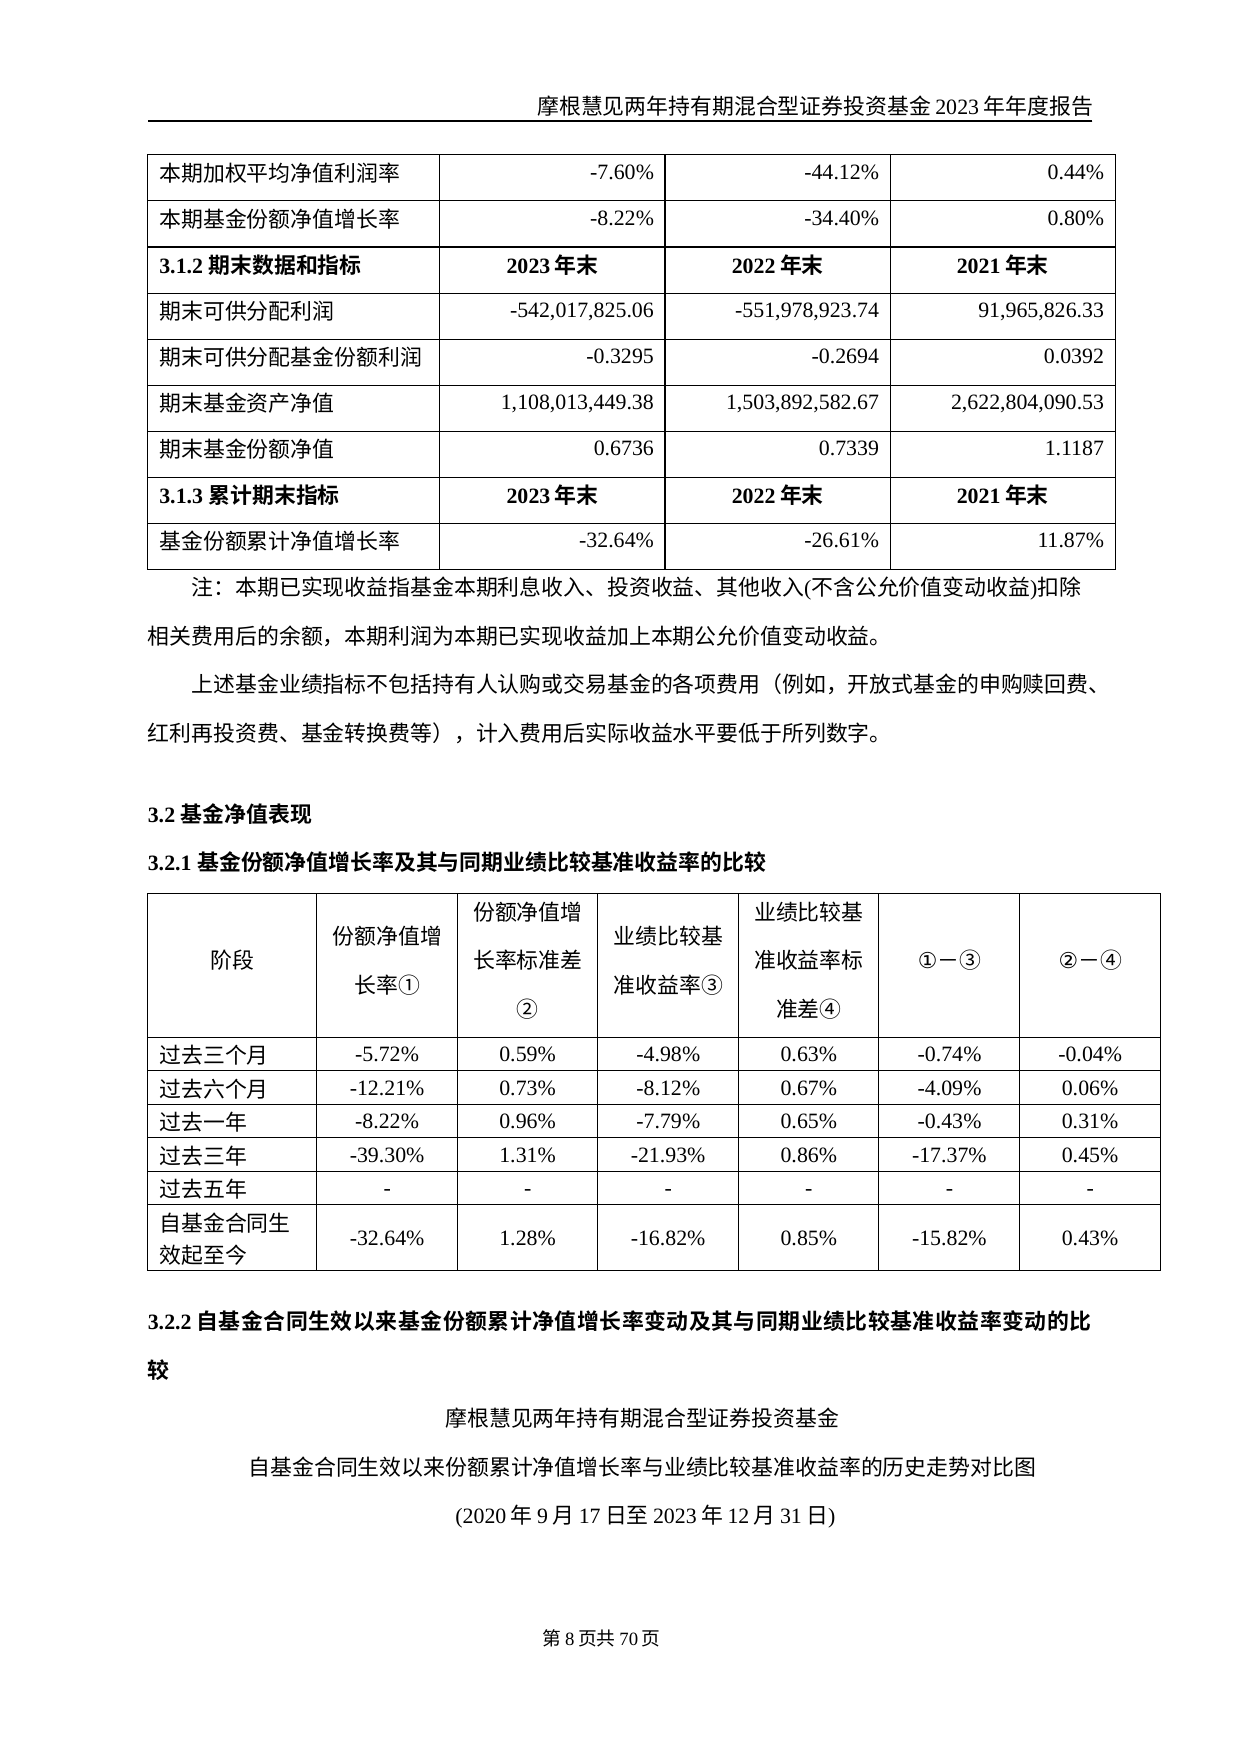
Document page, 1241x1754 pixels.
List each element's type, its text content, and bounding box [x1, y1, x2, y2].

table_cell 0.6736 [440, 432, 664, 477]
table_cell 期末基金资产净值 [148, 386, 439, 431]
table_cell 过去五年 [148, 1172, 316, 1204]
table_cell 11.87% [891, 524, 1115, 569]
table_cell -0.04% [1020, 1038, 1160, 1070]
table_cell 2022年末 [666, 478, 890, 523]
text 摩根慧见两年持有期混合型证券投资基金 [148, 1401, 1092, 1433]
table_cell 91,965,826.33 [891, 294, 1115, 338]
table_cell -44.12% [666, 155, 890, 200]
text 上述基金业绩指标不包括持有人认购或交易基金的各项费用（例如，开放式基金的申购赎回费、红利再投资费、基金转换费等），计入费用后实际收益水平要低于所列数字。 [148, 667, 1092, 748]
table_cell 3.1.3 累计期末指标 [148, 478, 439, 523]
table_cell 0.86% [739, 1138, 878, 1171]
table_cell 0.80% [891, 201, 1115, 246]
table_cell 2022年末 [666, 248, 890, 292]
table_header 业绩比较基准收益率标准差④ [739, 894, 878, 1037]
table_cell -39.30% [317, 1138, 457, 1171]
table_cell -7.79% [598, 1105, 738, 1137]
table_header 份额净值增长率标准差② [458, 894, 597, 1037]
table_cell - [739, 1172, 878, 1204]
table_cell 自基金合同生效起至今 [148, 1205, 316, 1270]
table_cell 0.63% [739, 1038, 878, 1070]
table_cell -26.61% [666, 524, 890, 569]
table_cell -34.40% [666, 201, 890, 246]
table_cell 0.67% [739, 1071, 878, 1104]
table_cell 期末可供分配基金份额利润 [148, 340, 439, 384]
table_cell 1.28% [458, 1205, 597, 1270]
table_cell 过去三年 [148, 1138, 316, 1171]
table_cell -0.3295 [440, 340, 664, 384]
table_cell 0.96% [458, 1105, 597, 1137]
table_cell 2021年末 [891, 248, 1115, 292]
table_cell 1,503,892,582.67 [666, 386, 890, 431]
table_cell -542,017,825.06 [440, 294, 664, 338]
table_cell 本期加权平均净值利润率 [148, 155, 439, 200]
table_cell -0.2694 [666, 340, 890, 384]
table_cell 过去一年 [148, 1105, 316, 1137]
table_cell -0.43% [879, 1105, 1019, 1137]
table_cell 0.43% [1020, 1205, 1160, 1270]
table_cell 1.31% [458, 1138, 597, 1171]
table_cell 0.45% [1020, 1138, 1160, 1171]
table_cell 期末基金份额净值 [148, 432, 439, 477]
table_cell -16.82% [598, 1205, 738, 1270]
table_cell 0.73% [458, 1071, 597, 1104]
table_cell - [458, 1172, 597, 1204]
table_header 业绩比较基准收益率③ [598, 894, 738, 1037]
text 注：本期已实现收益指基金本期利息收入、投资收益、其他收入(不含公允价值变动收益)扣除相关费用后的余额，本期利润为本期已实现收益加上本期公允价值变动收益。 [148, 570, 1092, 651]
table_cell 2021年末 [891, 478, 1115, 523]
table_cell 1,108,013,449.38 [440, 386, 664, 431]
table_cell 2023年末 [440, 248, 664, 292]
table_cell 2,622,804,090.53 [891, 386, 1115, 431]
table_cell 0.85% [739, 1205, 878, 1270]
table_cell 0.0392 [891, 340, 1115, 384]
table_header 份额净值增长率① [317, 894, 457, 1037]
text 自基金合同生效以来份额累计净值增长率与业绩比较基准收益率的历史走势对比图 [148, 1449, 1092, 1482]
table_cell 0.65% [739, 1105, 878, 1137]
table_cell -12.21% [317, 1071, 457, 1104]
table_cell -17.37% [879, 1138, 1019, 1171]
table_cell 基金份额累计净值增长率 [148, 524, 439, 569]
table_cell -21.93% [598, 1138, 738, 1171]
table_cell - [1020, 1172, 1160, 1204]
subtitle 3.2 基金净值表现 [148, 796, 1092, 829]
table_header ②－④ [1020, 894, 1160, 1037]
table_cell -32.64% [440, 524, 664, 569]
table_cell 过去六个月 [148, 1071, 316, 1104]
table_cell 0.44% [891, 155, 1115, 200]
table_cell - [317, 1172, 457, 1204]
table_cell -5.72% [317, 1038, 457, 1070]
table_cell -8.22% [440, 201, 664, 246]
table_cell 0.59% [458, 1038, 597, 1070]
table_header 阶段 [148, 894, 316, 1037]
table_cell - [598, 1172, 738, 1204]
table_cell -0.74% [879, 1038, 1019, 1070]
table_cell -32.64% [317, 1205, 457, 1270]
table_cell -8.12% [598, 1071, 738, 1104]
table_cell 0.06% [1020, 1071, 1160, 1104]
table_cell -7.60% [440, 155, 664, 200]
table_cell -4.09% [879, 1071, 1019, 1104]
table_cell -8.22% [317, 1105, 457, 1137]
table_cell -4.98% [598, 1038, 738, 1070]
text 3.2.1 基金份额净值增长率及其与同期业绩比较基准收益率的比较 [148, 845, 1092, 877]
table_cell 0.7339 [666, 432, 890, 477]
table_cell 1.1187 [891, 432, 1115, 477]
table_cell 3.1.2 期末数据和指标 [148, 248, 439, 292]
table_cell 过去三个月 [148, 1038, 316, 1070]
table_cell - [879, 1172, 1019, 1204]
table_cell 期末可供分配利润 [148, 294, 439, 338]
text (2020年9月17日至2023年12月31日) [148, 1498, 1092, 1529]
table_cell -15.82% [879, 1205, 1019, 1270]
text 3.2.2自基金合同生效以来基金份额累计净值增长率变动及其与同期业绩比较基准收益率变动的比较 [148, 1304, 1092, 1385]
table_header ①－③ [879, 894, 1019, 1037]
table_cell 0.31% [1020, 1105, 1160, 1137]
table_cell 2023年末 [440, 478, 664, 523]
table_cell -551,978,923.74 [666, 294, 890, 338]
table_cell 本期基金份额净值增长率 [148, 201, 439, 246]
